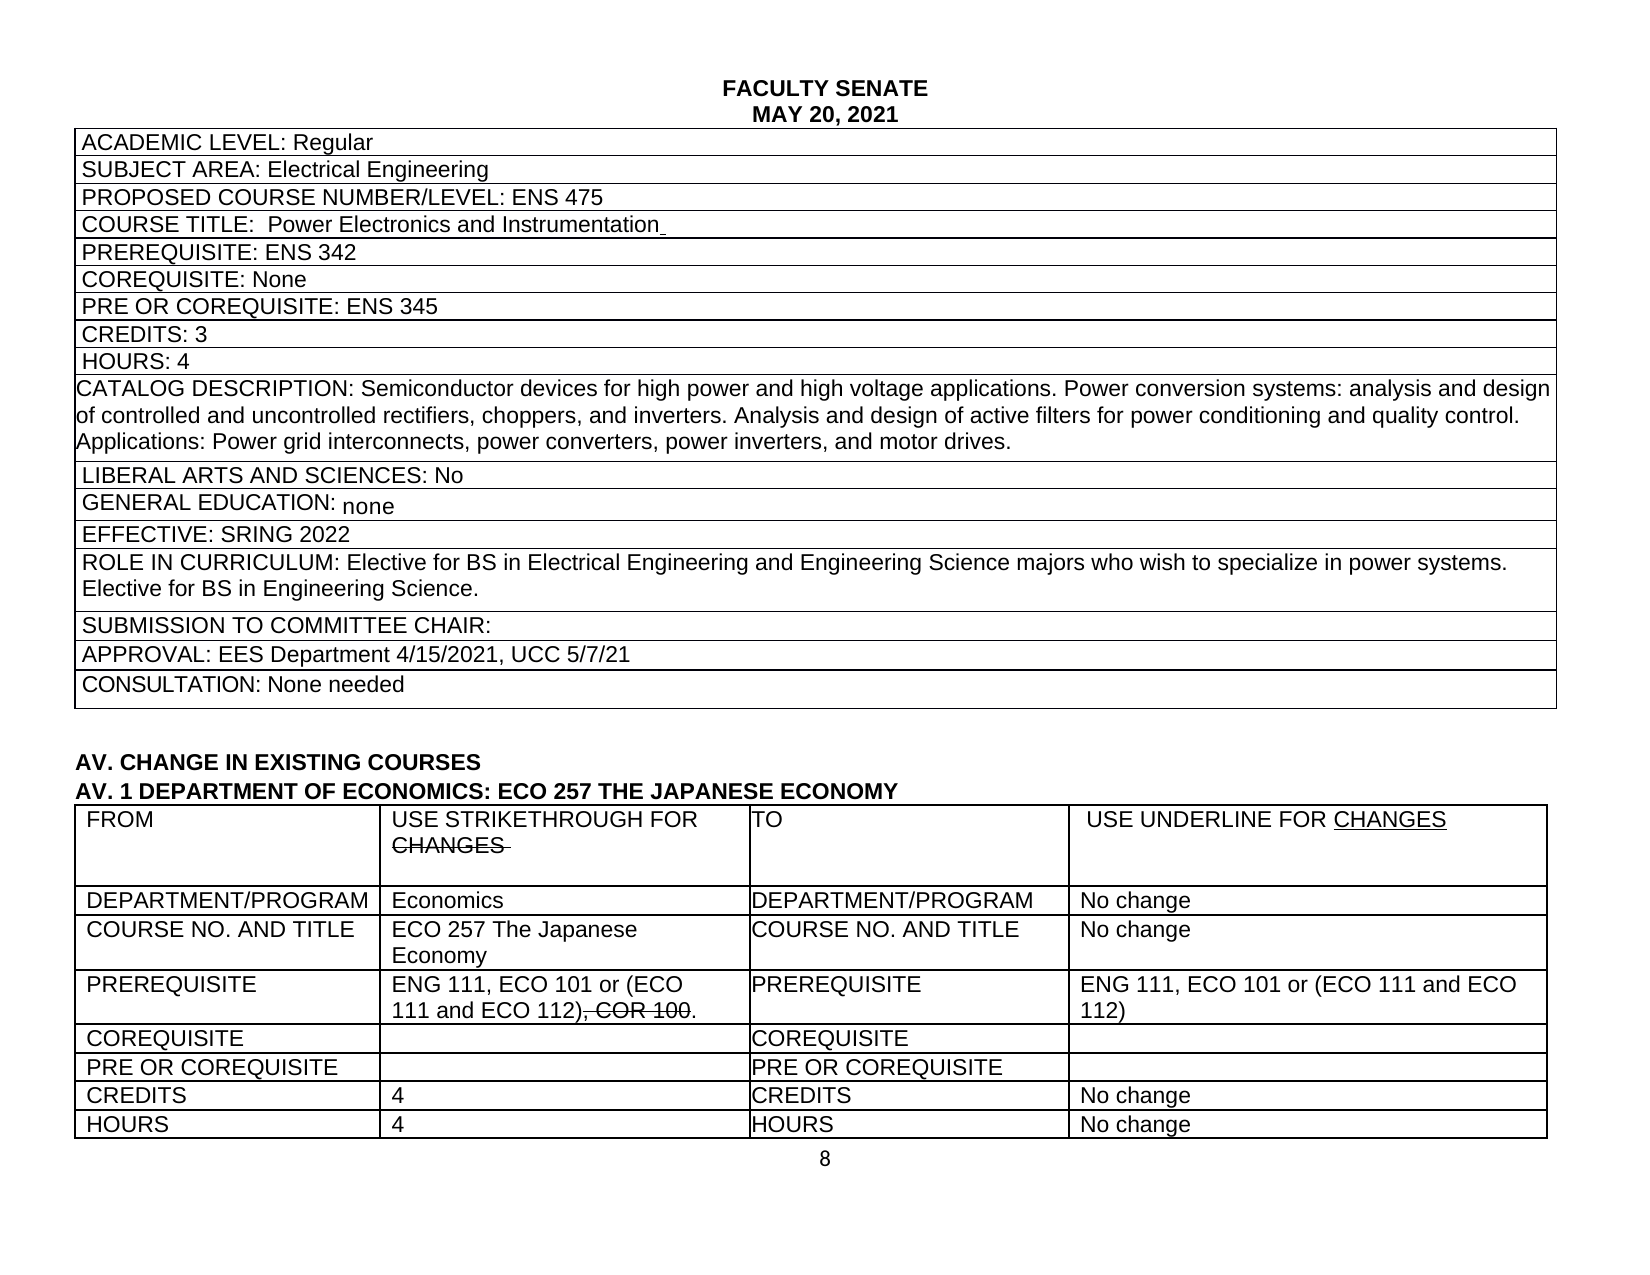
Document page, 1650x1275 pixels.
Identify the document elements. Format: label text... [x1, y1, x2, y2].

table_cell Prerequisite [751, 971, 1068, 1023]
table_cell No change [1070, 887, 1546, 914]
table_cell GENERAL EDUCATION: none [76, 489, 1556, 520]
table_cell No change [1070, 1111, 1546, 1137]
table_cell LIBERAL ARTS AND SCIENCES: No [76, 462, 1556, 488]
table_cell Course No. and Title [76, 916, 379, 968]
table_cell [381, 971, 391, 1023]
table_header TO [751, 806, 1068, 885]
table_cell Credits [751, 1082, 1068, 1108]
table_cell Economics [381, 887, 749, 914]
table_cell Department/Program [751, 887, 1068, 914]
text AV. 1 DEPARTMENT OF ECONOMICS: ECO 257 THE JAPANESE ECONOMY [75, 778, 1575, 804]
table_cell SUBMISSION TO COMMITTEE CHAIR: [76, 612, 1556, 640]
table_cell 4 [381, 1082, 749, 1108]
table_cell EFFECTIVE: SRING 2022 [76, 521, 1556, 547]
table_header FROM [76, 806, 379, 885]
table_cell PROPOSED COURSE NUMBER/LEVEL: ENS 475 [76, 184, 1556, 210]
table_header USE UNDERLINE FOR CHANGES [1070, 806, 1546, 885]
table_cell APPROVAL: EES Department 4/15/2021, UCC 5/7/21 [76, 641, 1556, 669]
table_cell CREDITS: 3 [76, 321, 1556, 347]
table_cell [1070, 1054, 1546, 1080]
table_header USE STRIKETHROUGH FOR CHANGES [381, 806, 749, 885]
text AV. CHANGE IN EXISTING COURSES [75, 749, 1575, 776]
table_cell 4 [381, 1111, 749, 1137]
table_cell COREQUISITE: None [76, 266, 1556, 292]
table_cell Prerequisite [76, 971, 379, 1023]
table_cell PRE OR COREQUISITE: ENS 345 [76, 293, 1556, 319]
table_cell ACADEMIC LEVEL: Regular [76, 129, 1556, 155]
table_cell No change [1070, 1082, 1546, 1108]
table_cell PREREQUISITE: ENS 342 [76, 239, 1556, 264]
table_cell No change [1070, 916, 1546, 968]
table_cell Corequisite [76, 1025, 379, 1052]
table_cell Hours [76, 1111, 379, 1137]
table_cell Department/Program [76, 887, 379, 914]
table_cell [381, 1054, 749, 1080]
table_cell Pre or corequisite [76, 1054, 379, 1080]
table_cell [1070, 1025, 1546, 1052]
table_cell [381, 1025, 749, 1052]
table_cell Course No. AND TITLE [751, 916, 1068, 968]
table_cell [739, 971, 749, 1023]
table_cell Corequisite [751, 1025, 1068, 1052]
table_cell HOURS: 4 [76, 348, 1556, 374]
table_cell CATALOG DESCRIPTION: Semiconductor devices for high power and high voltage applications. Power conversion systems: analysis and design of controlled and uncontrolled rectifiers, choppers, and inverters. Analysis and design of active filters for power conditioning and quality control. Applications: Power grid interconnects, power converters, power inverters, and motor drives. [76, 375, 1556, 461]
table_cell ROLE IN CURRICULUM: Elective for BS in Electrical Engineering and Engineering Science majors who wish to specialize in power systems. Elective for BS in Engineering Science. [76, 549, 1556, 611]
table_cell Credits [76, 1082, 379, 1108]
table_cell ECO 257 The Japanese Economy [381, 916, 749, 968]
table_cell CONSULTATION: None needed [76, 671, 1556, 708]
table_cell Hours [751, 1111, 1068, 1137]
table_cell SUBJECT AREA: Electrical Engineering [76, 156, 1556, 182]
table_cell Pre or corequisite [751, 1054, 1068, 1080]
table_cell ENG 111, ECO 101 or (ECO 111 and ECO 112) [1070, 971, 1546, 1023]
table_cell COURSE TITLE: Power Electronics and Instrumentation [76, 211, 1556, 237]
